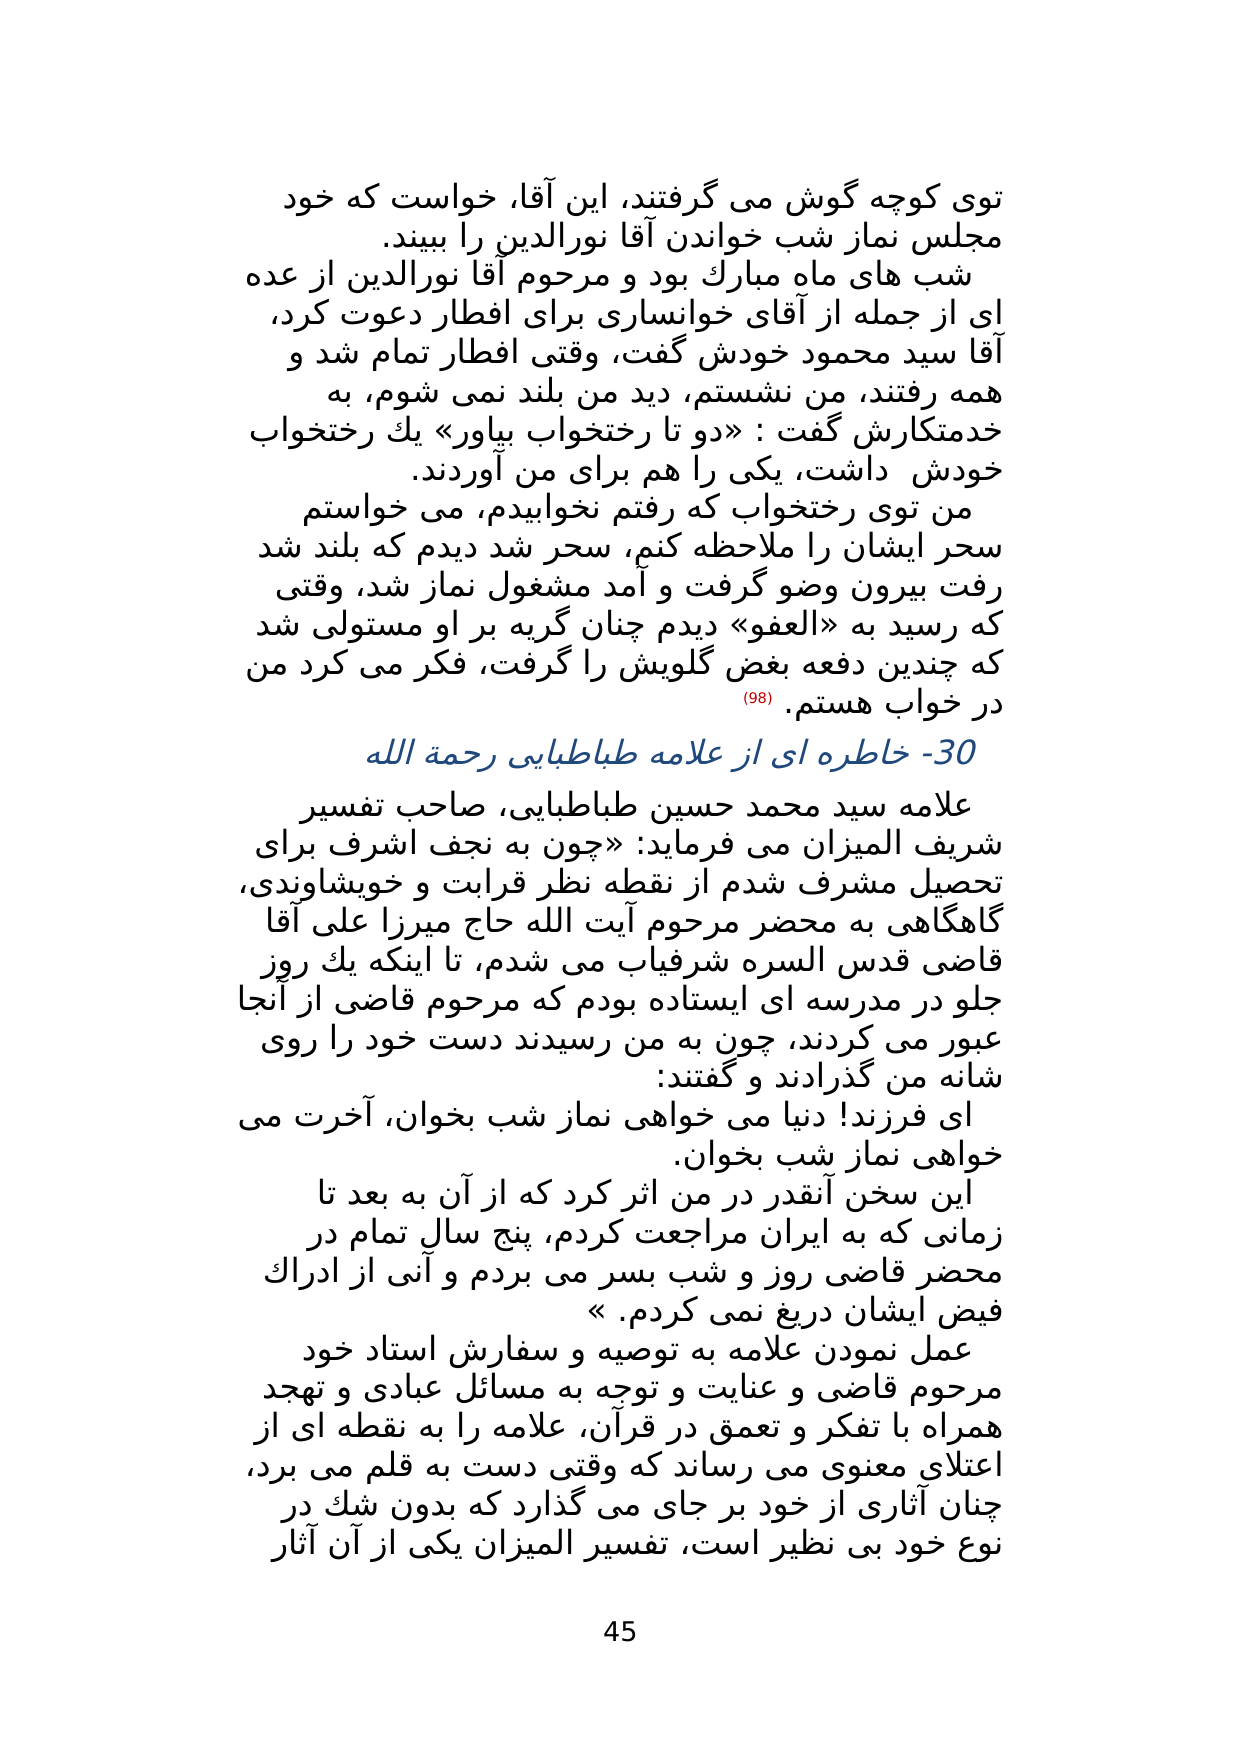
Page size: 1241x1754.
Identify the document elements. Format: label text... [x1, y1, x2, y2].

text اى فرزند! دنيا مى خواهى نماز شب بخوان، آخرت مى خواهى نماز شب بخوان. [236, 1096, 1004, 1173]
subtitle 30- خاطره اى از علامه طباطبايى رحمة الله [236, 734, 1004, 772]
text شب هاى ماه مبارك بود و مرحوم آقا نورالدين از عده اى از جمله از آقاى خوانسارى براى افطار دعوت كرد، آقا سيد محمود خودش گفت، وقتى افطار تمام شد و همه رفتند، من نشستم، ديد من بلند نمى شوم، به خدمتكارش گفت : «دو تا رختخواب بياور» يك رختخواب خودش ‍ داشت، يكى را هم براى من آوردند. [236, 255, 1004, 488]
text علامه سيد محمد حسين طباطبايى، صاحب تفسير شريف الميزان مى فرمايد: «چون به نجف اشرف براى تحصيل مشرف شدم از نقطه نظر قرابت و خويشاوندى، گاهگاهى به محضر مرحوم آيت الله حاج ميرزا على آقا قاضى قدس السره شرفياب مى شدم، تا اينكه يك روز جلو در مدرسه اى ايستاده بودم كه مرحوم قاضى از آنجا عبور مى كردند، چون به من رسيدند دست خود را روى شانه من گذرادند و گفتند: [236, 785, 1004, 1096]
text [236, 177, 1004, 255]
text من توى رختخواب كه رفتم نخوابيدم، مى خواستم سحر ايشان را ملاحظه كنم، سحر شد ديدم كه بلند شد رفت بيرون وضو گرفت و آمد مشغول نماز شد، وقتى كه رسيد به «العفو» ديدم چنان گريه بر او مستولى شد كه چندين دفعه بغض گلويش را گرفت، فكر مى كرد من در خواب هستم. (98) [236, 488, 1004, 721]
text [236, 1329, 1004, 1562]
text اين سخن آنقدر در من اثر كرد كه از آن به بعد تا زمانى كه به ايران مراجعت كردم، پنج سال تمام در محضر قاضى روز و شب بسر مى بردم و آنى از ادراك فيض ايشان دريغ نمى كردم. » [236, 1173, 1004, 1329]
